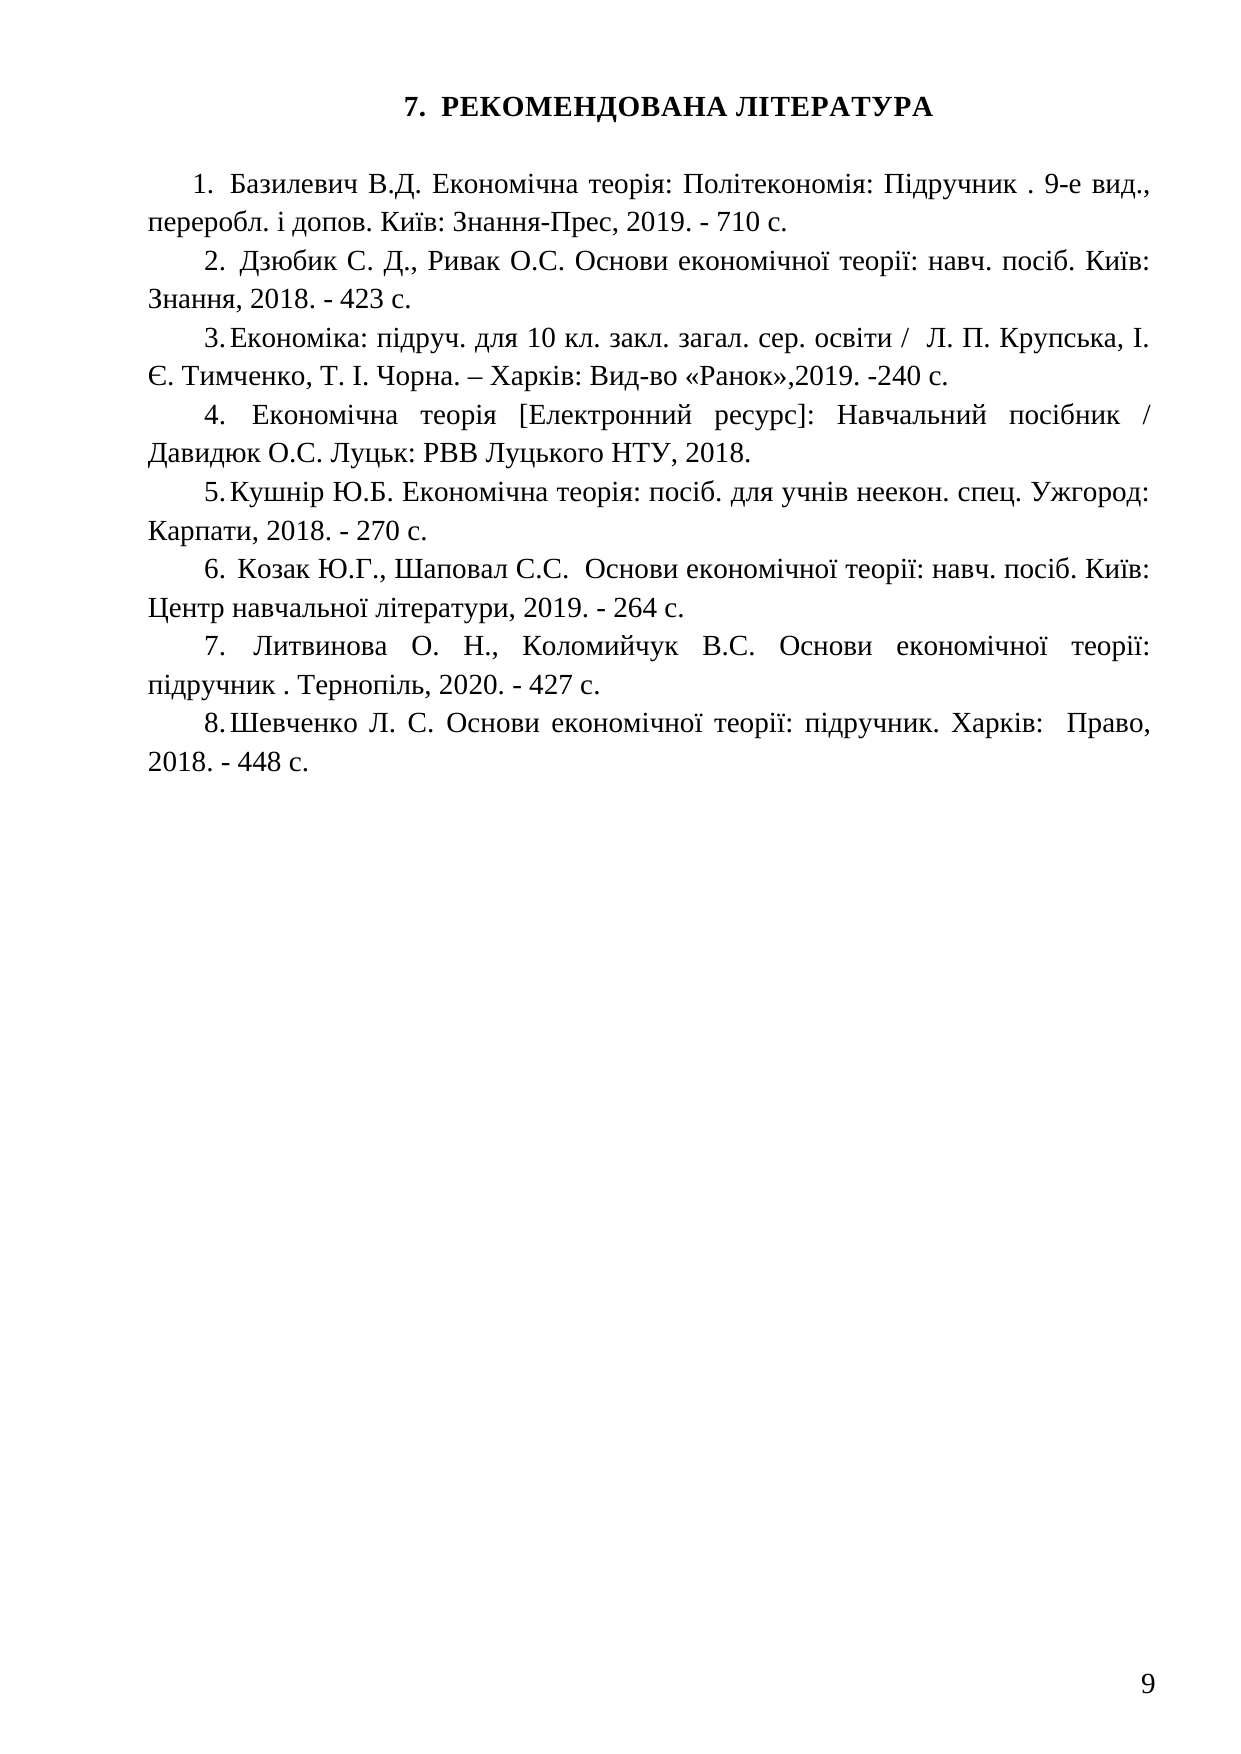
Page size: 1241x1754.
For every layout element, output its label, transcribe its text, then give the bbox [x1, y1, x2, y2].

list РЕКОМЕНДОВАНА ЛІТЕРАТУРА [185, 89, 1152, 122]
list Кушнір Ю.Б. Економічна теорія: посіб. для учнів неекон. спец. Ужгород: Карпати, 2018. - 270 с. [148, 474, 1152, 546]
list Дзюбик С. Д., Ривак О.С. Основи економічної теорії: навч. посіб. Київ: Знання, 2018. - 423 с. [148, 243, 1152, 315]
list Шевченко Л. С. Основи економічної теорії: підручник. Харків: Право, 2018. - 448 с. [148, 705, 1152, 777]
list Базилевич В.Д. Економічна теорія: Політекономія: Підручник . 9-е вид., переробл. і допов. Київ: Знання-Прес, 2019. - 710 с. [148, 166, 1152, 238]
list Козак Ю.Г., Шаповал С.С. Основи економічної теорії: навч. посіб. Київ: Центр навчальної літератури, 2019. - 264 с. [148, 551, 1152, 623]
list Економічна теорія [Електронний ресурс]: Навчальний посібник / Давидюк О.С. Луцьк: РВВ Луцького НТУ, 2018. [148, 397, 1152, 469]
list Економіка: підруч. для 10 кл. закл. загал. сер. освіти / Л. П. Крупська, І. Є. Тимченко, Т. І. Чорна. – Харків: Вид-во «Ранок»,2019. -240 с. [148, 320, 1152, 392]
list Литвинова О. Н., Коломийчук В.С. Основи економічної теорії: підручник . Тернопіль, 2020. - 427 с. [148, 628, 1152, 700]
